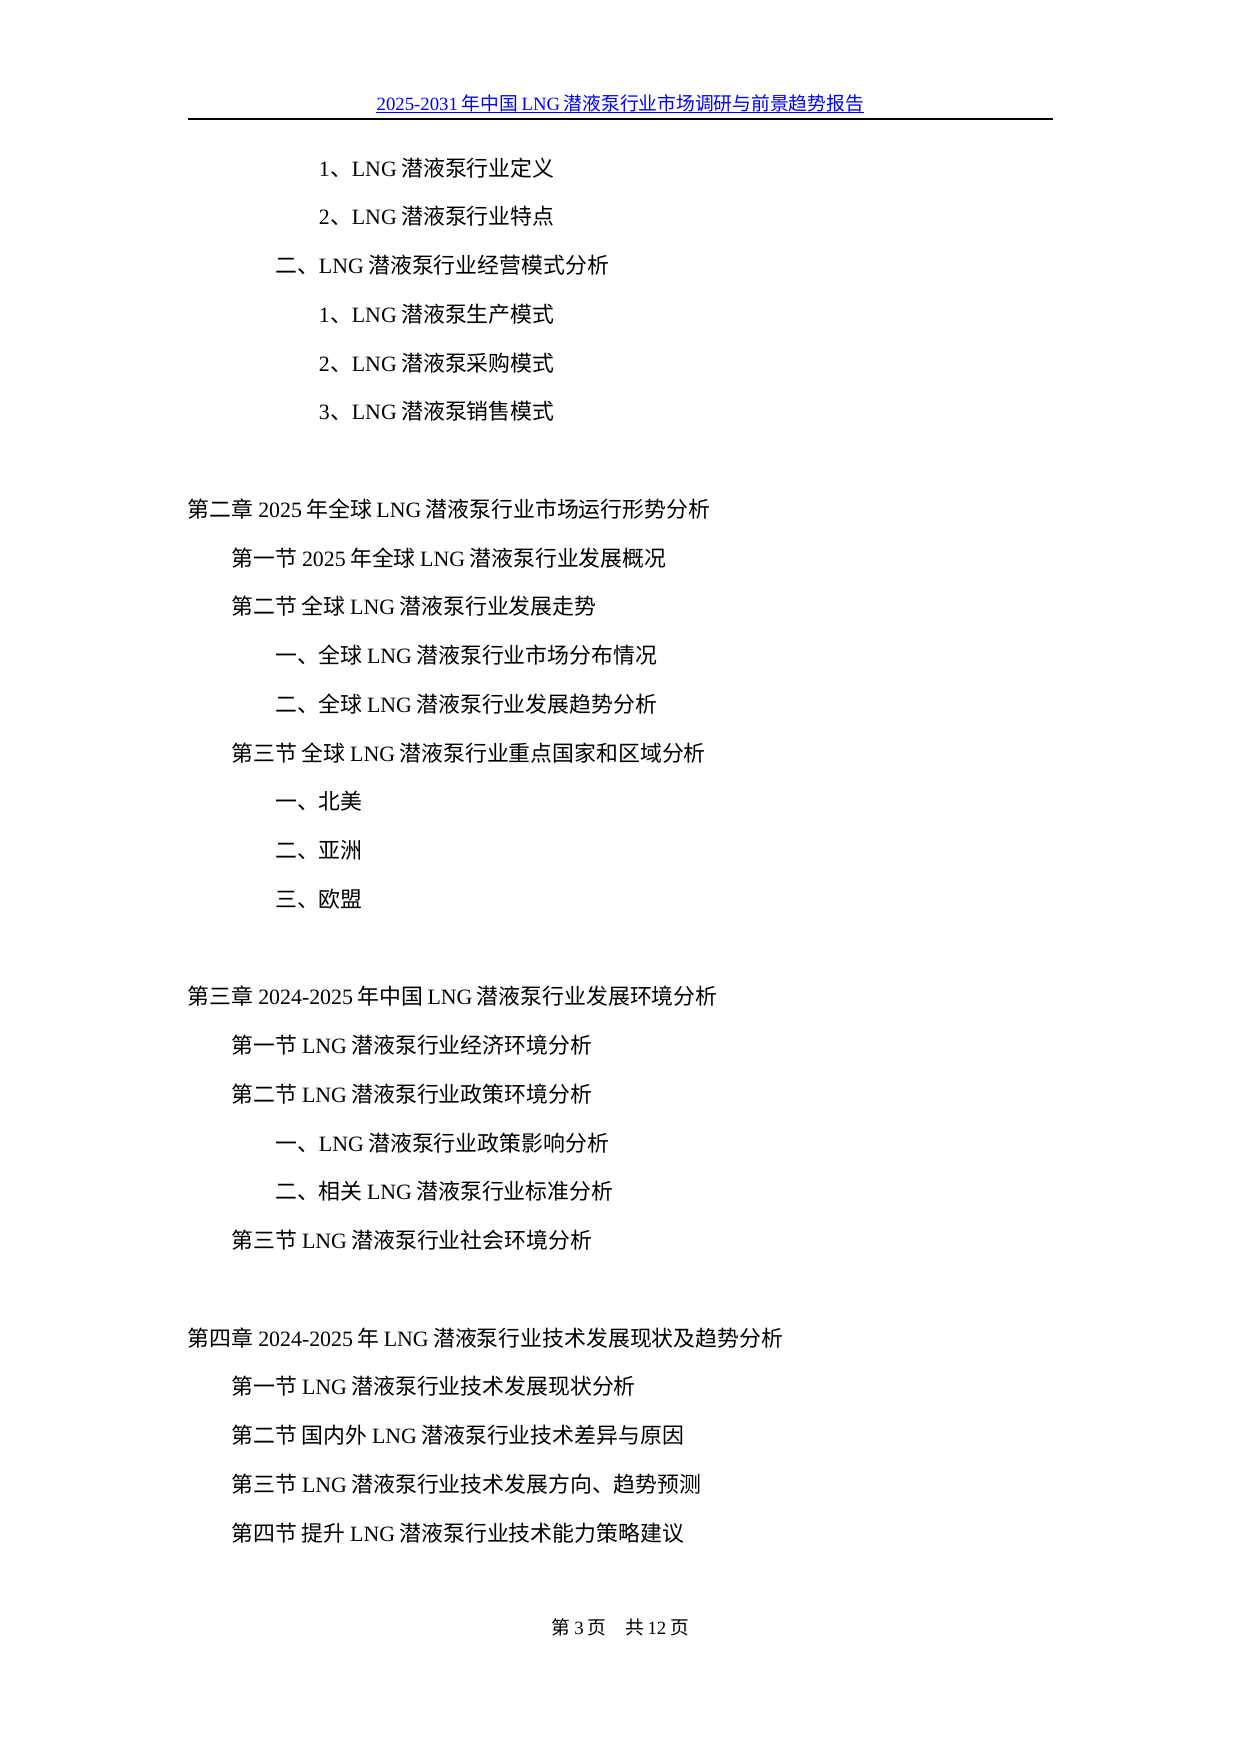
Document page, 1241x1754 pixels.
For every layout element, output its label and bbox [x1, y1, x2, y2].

text [187, 150, 1053, 1548]
